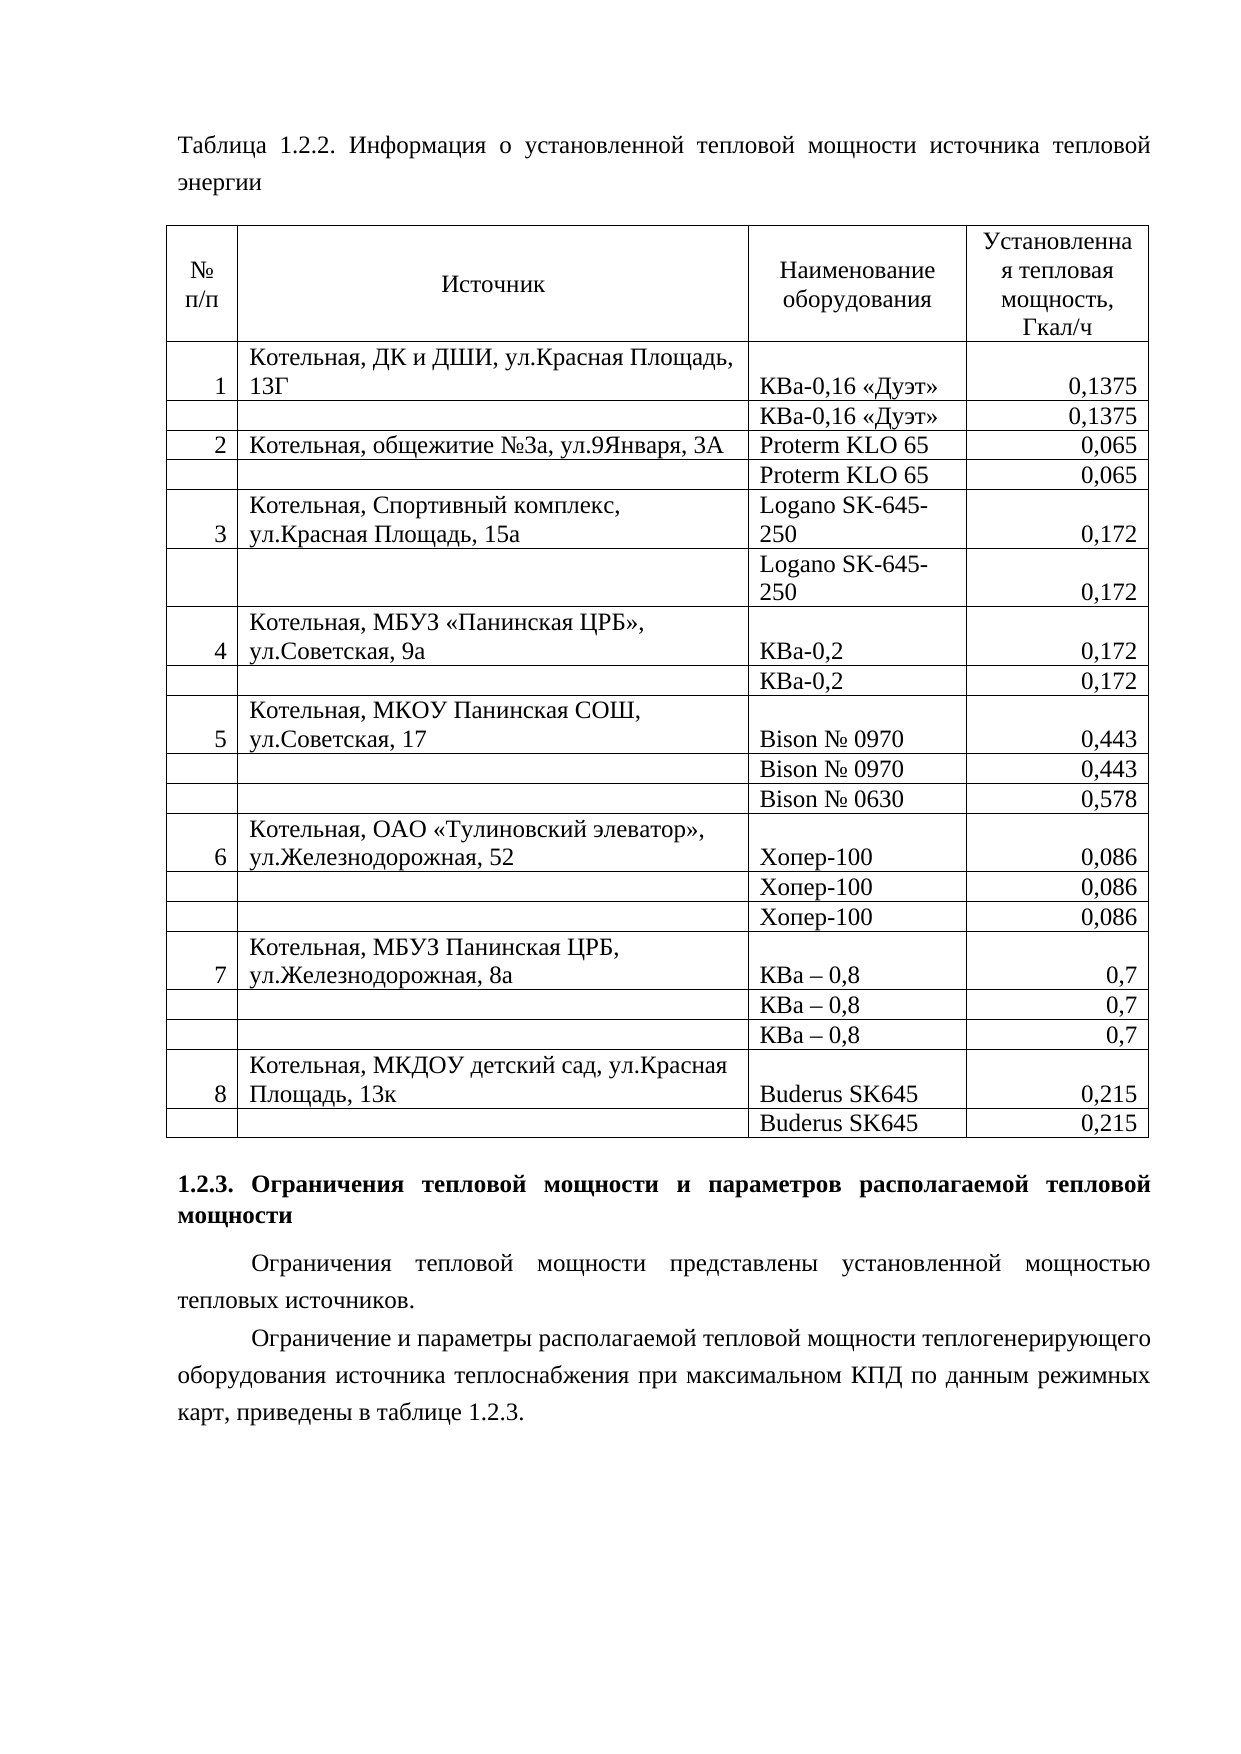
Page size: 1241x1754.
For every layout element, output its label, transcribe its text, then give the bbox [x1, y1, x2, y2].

table_cell КВа – 0,8 [749, 990, 966, 1019]
text Ограничения тепловой мощности представлены установленной мощностью тепловых источников. [177, 1248, 1152, 1314]
table_cell Bison № 0630 [749, 784, 966, 813]
table_cell 0,578 [967, 784, 1148, 813]
table_cell [167, 549, 237, 606]
table_cell 0,1375 [967, 401, 1148, 429]
table_cell Хопер-100 [749, 814, 966, 871]
table_header Установленная тепловая мощность, Гкал/ч [967, 226, 1148, 341]
table_cell Buderus SK645 [749, 1050, 966, 1107]
table_cell [238, 990, 748, 1019]
table_cell [238, 1020, 748, 1049]
table_cell [238, 1109, 748, 1137]
table_cell КВа-0,16 «Дуэт» [749, 401, 966, 429]
table_cell 3 [167, 490, 237, 548]
table_cell [167, 401, 237, 429]
table_cell КВа – 0,8 [749, 1020, 966, 1049]
table_cell 0,7 [967, 932, 1148, 989]
table_cell Котельная, МКДОУ детский сад, ул.Красная Площадь, 13к [238, 1050, 748, 1107]
table_cell 0,7 [967, 1020, 1148, 1049]
table_cell [167, 990, 237, 1019]
table_cell [238, 784, 748, 813]
table_cell [167, 1109, 237, 1137]
table_cell 0,215 [967, 1050, 1148, 1107]
table_cell 0,086 [967, 814, 1148, 871]
table_cell 0,065 [967, 460, 1148, 489]
table_cell [167, 902, 237, 931]
table_cell КВа-0,2 [749, 666, 966, 694]
table_cell [238, 872, 748, 901]
table_cell [238, 549, 748, 606]
text Таблица 1.2.2. Информация о установленной тепловой мощности источника тепловой энергии [177, 130, 1152, 196]
table_cell Bison № 0970 [749, 696, 966, 753]
text 1.2.3. Ограничения тепловой мощности и параметров располагаемой тепловой мощности [177, 1169, 1152, 1229]
table_cell Logano SK-645-250 [749, 490, 966, 548]
table_cell 0,172 [967, 490, 1148, 548]
table_cell 0,443 [967, 696, 1148, 753]
table_cell Buderus SK645 [749, 1109, 966, 1137]
table_cell КВа – 0,8 [749, 932, 966, 989]
table_cell [167, 872, 237, 901]
table_cell [238, 460, 748, 489]
table_cell 6 [167, 814, 237, 871]
table_cell [238, 902, 748, 931]
table_cell [238, 666, 748, 694]
table_header Наименование оборудования [749, 226, 966, 341]
table_cell 8 [167, 1050, 237, 1107]
table_cell 0,172 [967, 607, 1148, 665]
table_cell [167, 754, 237, 783]
table_cell [167, 460, 237, 489]
table_cell [167, 666, 237, 694]
table_cell 0,172 [967, 666, 1148, 694]
table_cell 0,086 [967, 902, 1148, 931]
table_cell Logano SK-645-250 [749, 549, 966, 606]
table_cell 0,172 [967, 549, 1148, 606]
table_cell [238, 401, 748, 429]
table_cell 2 [167, 431, 237, 459]
table_cell 0,086 [967, 872, 1148, 901]
table_cell 0,215 [967, 1109, 1148, 1137]
table_cell Котельная, общежитие №3а, ул.9Января, 3А [238, 431, 748, 459]
table_cell Котельная, ОАО «Тулиновский элеватор», ул.Железнодорожная, 52 [238, 814, 748, 871]
table_cell Котельная, ДК и ДШИ, ул.Красная Площадь, 13Г [238, 342, 748, 400]
table_cell Хопер-100 [749, 902, 966, 931]
table_cell Proterm KLO 65 [749, 460, 966, 489]
table_header Источник [238, 226, 748, 341]
table_cell Котельная, МБУЗ «Панинская ЦРБ», ул.Советская, 9а [238, 607, 748, 665]
table_cell Proterm KLO 65 [749, 431, 966, 459]
table_cell 0,443 [967, 754, 1148, 783]
table_cell [238, 754, 748, 783]
table_header № п/п [167, 226, 237, 341]
table_cell КВа-0,2 [749, 607, 966, 665]
table_cell КВа-0,16 «Дуэт» [749, 342, 966, 400]
table_cell 5 [167, 696, 237, 753]
table_cell 0,065 [967, 431, 1148, 459]
table_cell 0,1375 [967, 342, 1148, 400]
table_cell Bison № 0970 [749, 754, 966, 783]
table_cell Котельная, МКОУ Панинская СОШ, ул.Советская, 17 [238, 696, 748, 753]
table_cell [167, 784, 237, 813]
table_cell Хопер-100 [749, 872, 966, 901]
table_cell 7 [167, 932, 237, 989]
table_cell 4 [167, 607, 237, 665]
table_cell Котельная, МБУЗ Панинская ЦРБ, ул.Железнодорожная, 8а [238, 932, 748, 989]
table_cell [167, 1020, 237, 1049]
table_cell 0,7 [967, 990, 1148, 1019]
table_cell Котельная, Спортивный комплекс, ул.Красная Площадь, 15а [238, 490, 748, 548]
table_cell 1 [167, 342, 237, 400]
text Ограничение и параметры располагаемой тепловой мощности теплогенерирующего оборудования источника теплоснабжения при максимальном КПД по данным режимных карт, приведены в таблице 1.2.3. [177, 1323, 1152, 1426]
